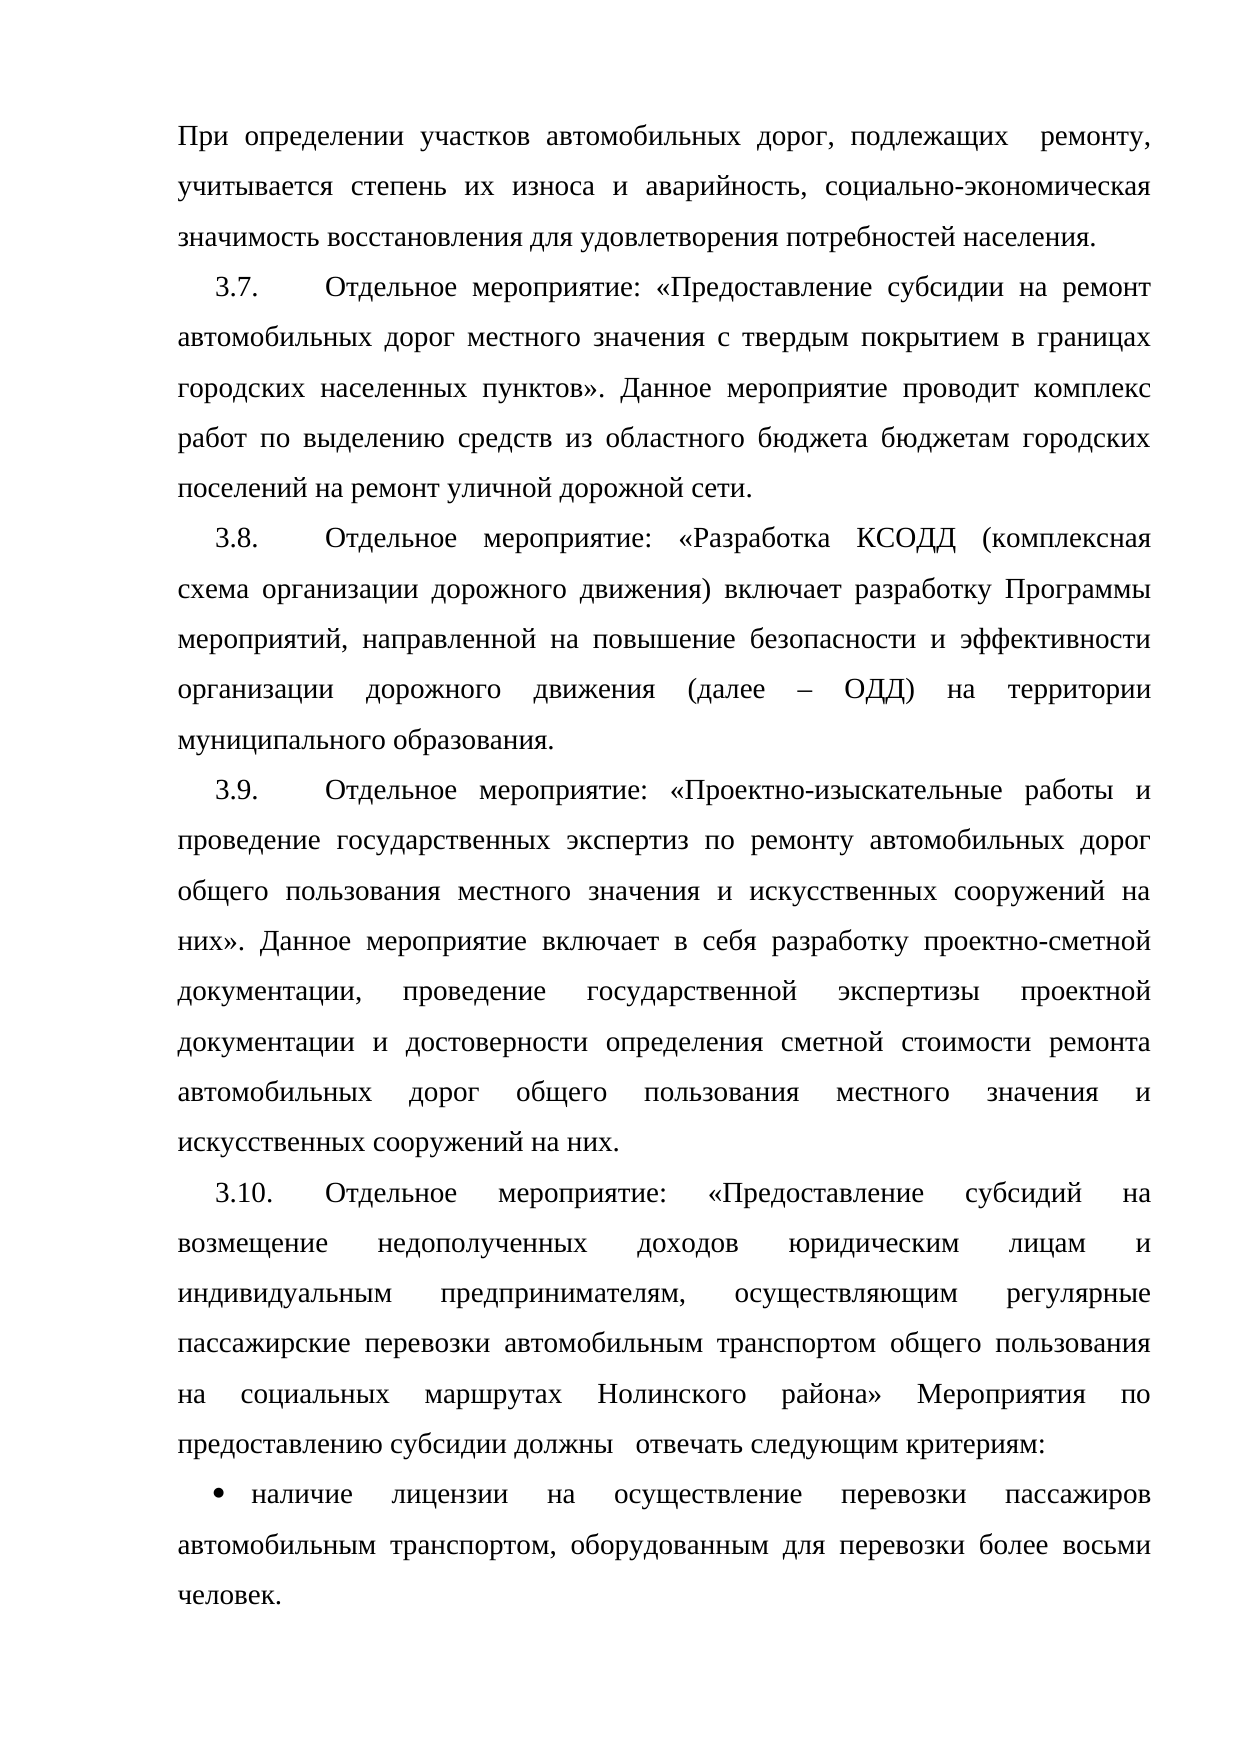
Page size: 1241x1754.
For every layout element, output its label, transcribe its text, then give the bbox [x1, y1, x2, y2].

text При определении участков автомобильных дорог, подлежащих ремонту, учитывается степень их износа и аварийность, социально-экономическая значимость восстановления для удовлетворения потребностей населения. [177, 118, 1152, 252]
list Отдельное мероприятие: «Проектно-изыскательные работы и проведение государственных экспертиз по ремонту автомобильных дорог общего пользования местного значения и искусственных сооружений на них». Данное мероприятие включает в себя разработку проектно-сметной документации, проведение государственной экспертизы проектной документации и достоверности определения сметной стоимости ремонта автомобильных дорог общего пользования местного значения и искусственных сооружений на них. [177, 772, 1152, 1158]
list Отдельное мероприятие: «Предоставление субсидии на ремонт автомобильных дорог местного значения с твердым покрытием в границах городских населенных пунктов». Данное мероприятие проводит комплекс работ по выделению средств из областного бюджета бюджетам городских поселений на ремонт уличной дорожной сети. [177, 269, 1152, 504]
list наличие лицензии на осуществление перевозки пассажиров автомобильным транспортом, оборудованным для перевозки более восьми человек. [177, 1477, 1152, 1611]
list Отдельное мероприятие: «Разработка КСОДД (комплексная схема организации дорожного движения) включает разработку Программы мероприятий, направленной на повышение безопасности и эффективности организации дорожного движения (далее – ОДД) на территории муниципального образования. [177, 521, 1152, 755]
list Отдельное мероприятие: «Предоставление субсидий на возмещение недополученных доходов юридическим лицам и индивидуальным предпринимателям, осуществляющим регулярные пассажирские перевозки автомобильным транспортом общего пользования на социальных маршрутах Нолинского района» Мероприятия по предоставлению субсидии должны отвечать следующим критериям: [177, 1175, 1152, 1460]
